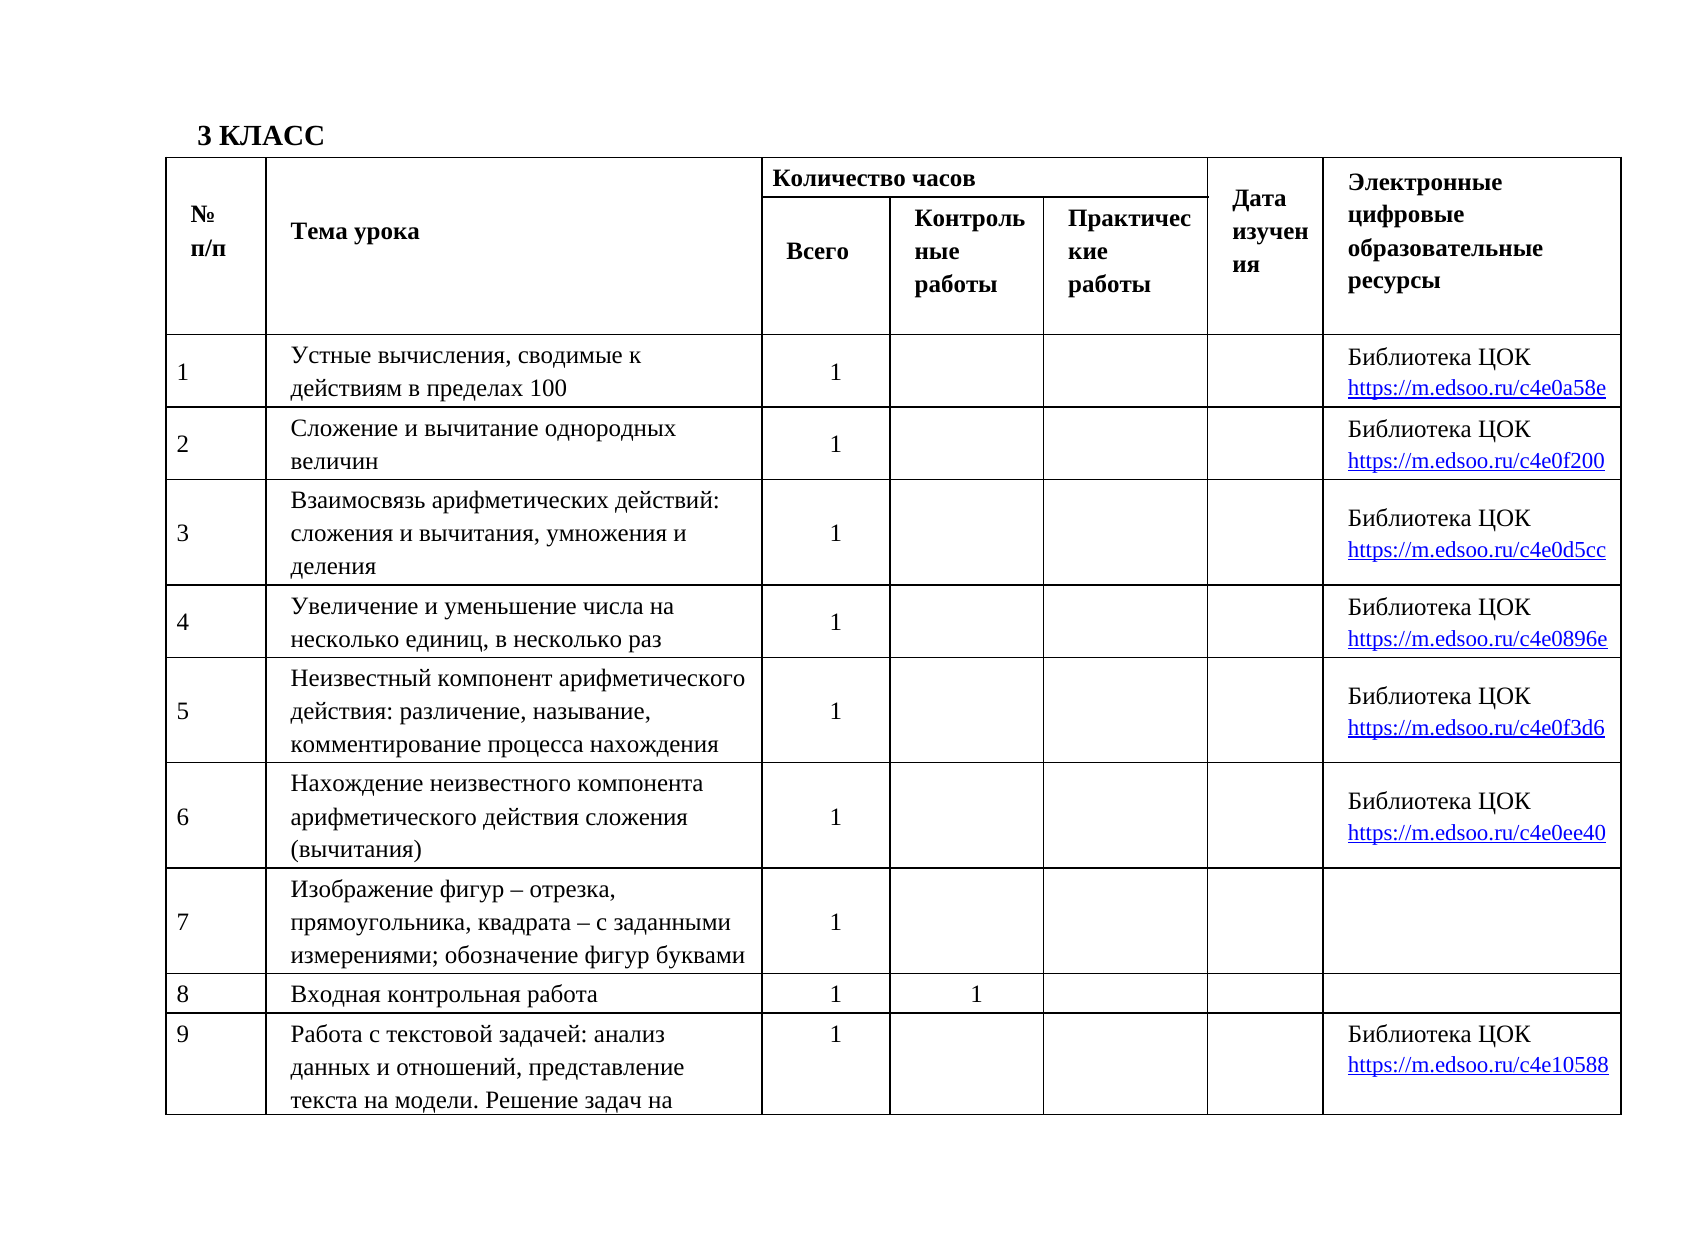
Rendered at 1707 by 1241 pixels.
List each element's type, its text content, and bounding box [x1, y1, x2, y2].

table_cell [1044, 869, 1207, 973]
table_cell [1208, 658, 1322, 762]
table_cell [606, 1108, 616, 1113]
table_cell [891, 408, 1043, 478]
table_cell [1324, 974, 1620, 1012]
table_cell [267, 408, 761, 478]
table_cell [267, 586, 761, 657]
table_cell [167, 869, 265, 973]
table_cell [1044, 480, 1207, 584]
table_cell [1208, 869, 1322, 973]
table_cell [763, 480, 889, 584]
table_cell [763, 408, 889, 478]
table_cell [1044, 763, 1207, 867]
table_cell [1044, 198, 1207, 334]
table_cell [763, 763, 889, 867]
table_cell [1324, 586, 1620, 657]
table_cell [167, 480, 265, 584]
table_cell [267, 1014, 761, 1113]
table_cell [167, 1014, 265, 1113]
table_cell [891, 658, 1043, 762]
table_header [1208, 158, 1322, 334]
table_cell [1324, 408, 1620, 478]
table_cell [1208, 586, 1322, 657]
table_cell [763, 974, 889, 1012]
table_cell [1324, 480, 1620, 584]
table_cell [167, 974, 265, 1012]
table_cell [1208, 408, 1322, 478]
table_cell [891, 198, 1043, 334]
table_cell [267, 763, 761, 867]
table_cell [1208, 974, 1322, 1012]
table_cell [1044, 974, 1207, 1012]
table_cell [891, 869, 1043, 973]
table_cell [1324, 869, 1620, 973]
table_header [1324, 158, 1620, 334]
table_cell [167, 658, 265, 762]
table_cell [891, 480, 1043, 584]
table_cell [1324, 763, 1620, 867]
text 3 КЛАСС [190, 118, 1618, 152]
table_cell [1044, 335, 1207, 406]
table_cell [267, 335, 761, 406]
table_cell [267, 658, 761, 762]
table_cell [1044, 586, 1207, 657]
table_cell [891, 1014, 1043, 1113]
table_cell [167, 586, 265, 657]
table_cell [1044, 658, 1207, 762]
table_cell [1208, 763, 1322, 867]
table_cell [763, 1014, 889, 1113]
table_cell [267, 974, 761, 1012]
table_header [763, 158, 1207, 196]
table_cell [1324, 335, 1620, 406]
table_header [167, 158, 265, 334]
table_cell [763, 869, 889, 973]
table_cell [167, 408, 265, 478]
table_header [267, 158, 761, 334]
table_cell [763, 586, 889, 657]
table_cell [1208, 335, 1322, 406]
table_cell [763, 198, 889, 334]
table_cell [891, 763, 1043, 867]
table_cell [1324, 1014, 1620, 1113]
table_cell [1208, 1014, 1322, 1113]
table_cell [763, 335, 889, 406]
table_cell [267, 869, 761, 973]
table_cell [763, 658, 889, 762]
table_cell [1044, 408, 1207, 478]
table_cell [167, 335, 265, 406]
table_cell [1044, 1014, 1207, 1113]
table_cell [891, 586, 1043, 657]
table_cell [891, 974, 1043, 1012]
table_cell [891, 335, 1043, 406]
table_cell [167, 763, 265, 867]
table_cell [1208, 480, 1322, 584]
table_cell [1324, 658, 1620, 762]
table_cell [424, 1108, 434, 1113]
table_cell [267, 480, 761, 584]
